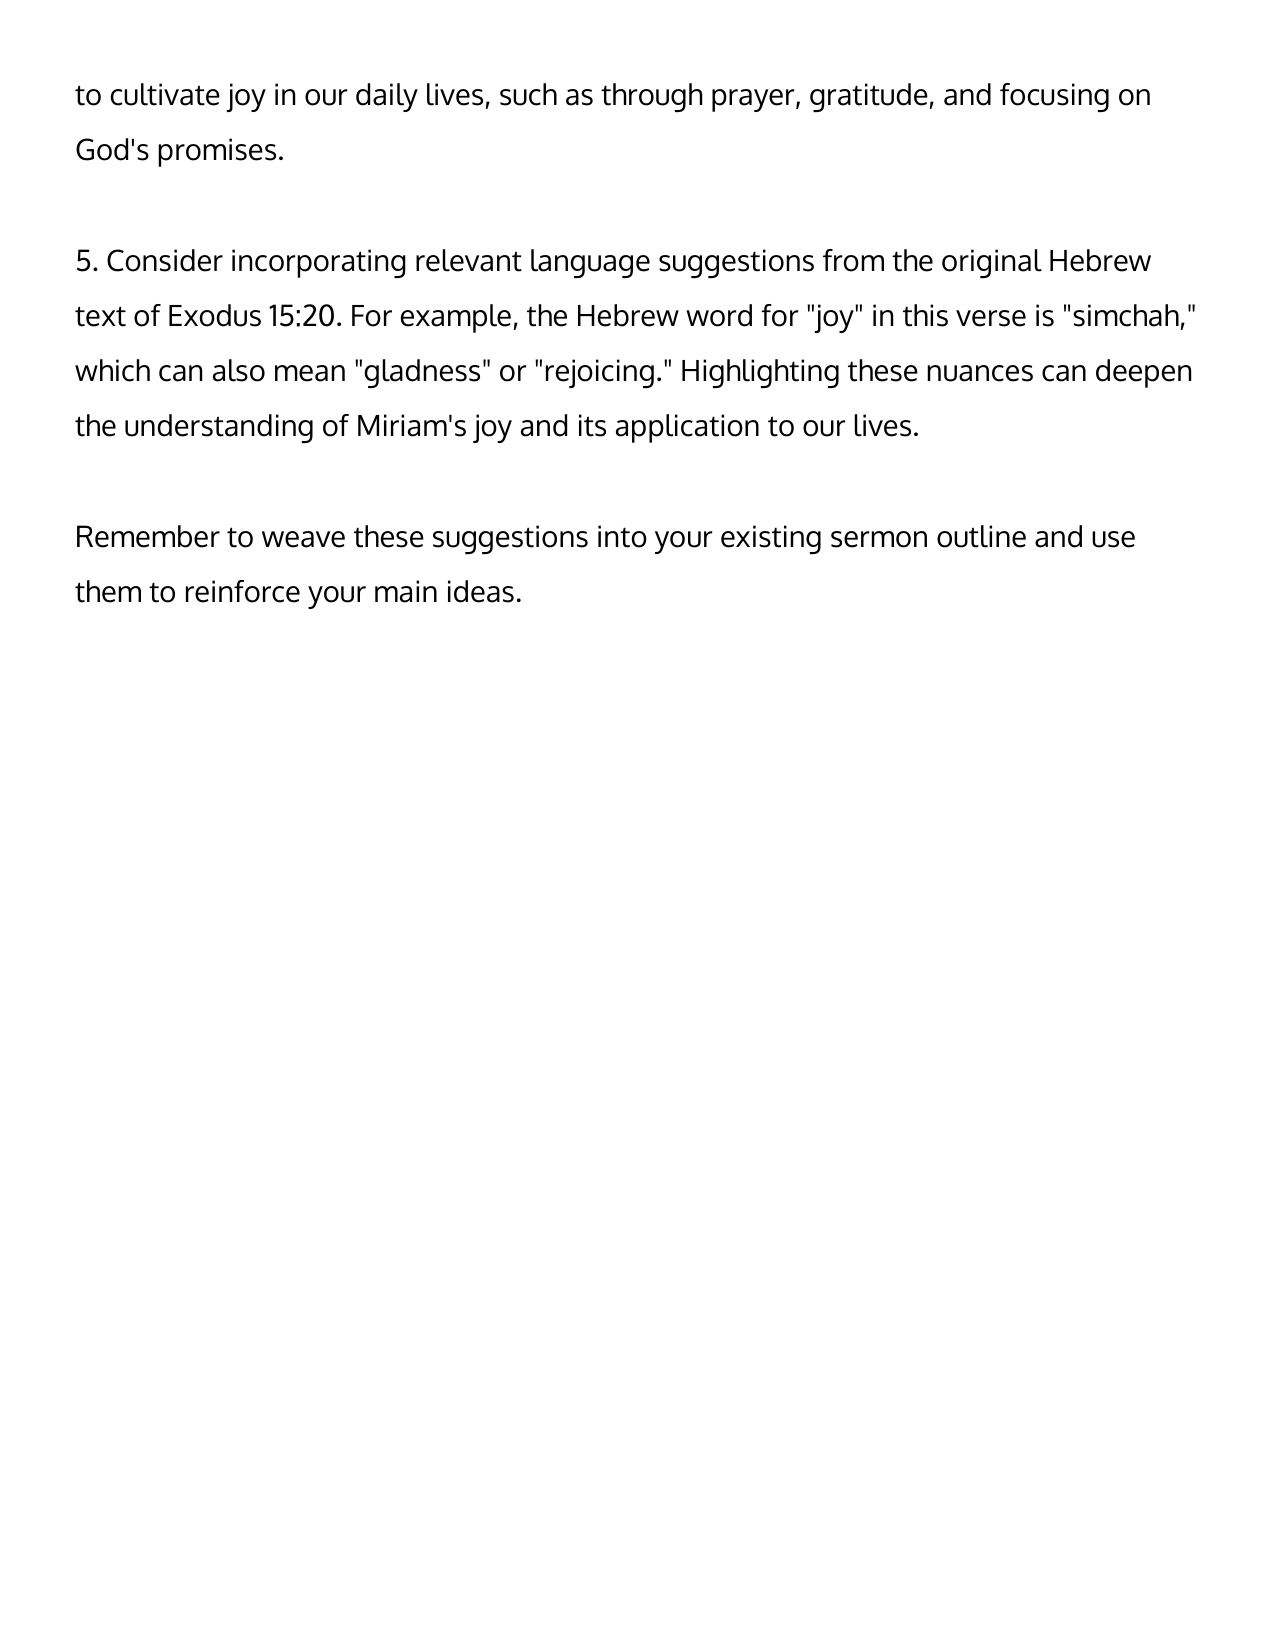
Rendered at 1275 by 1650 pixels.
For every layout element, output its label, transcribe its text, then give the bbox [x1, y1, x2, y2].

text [75, 75, 1200, 167]
text Remember to weave these suggestions into your existing sermon outline and use them to reinforce your main ideas. [75, 517, 1200, 610]
text 5. Consider incorporating relevant language suggestions from the original Hebrew text of Exodus 15:20. For example, the Hebrew word for "joy" in this verse is "simchah," which can also mean "gladness" or "rejoicing." Highlighting these nuances can deepen the understanding of Miriam's joy and its application to our lives. [75, 241, 1200, 444]
